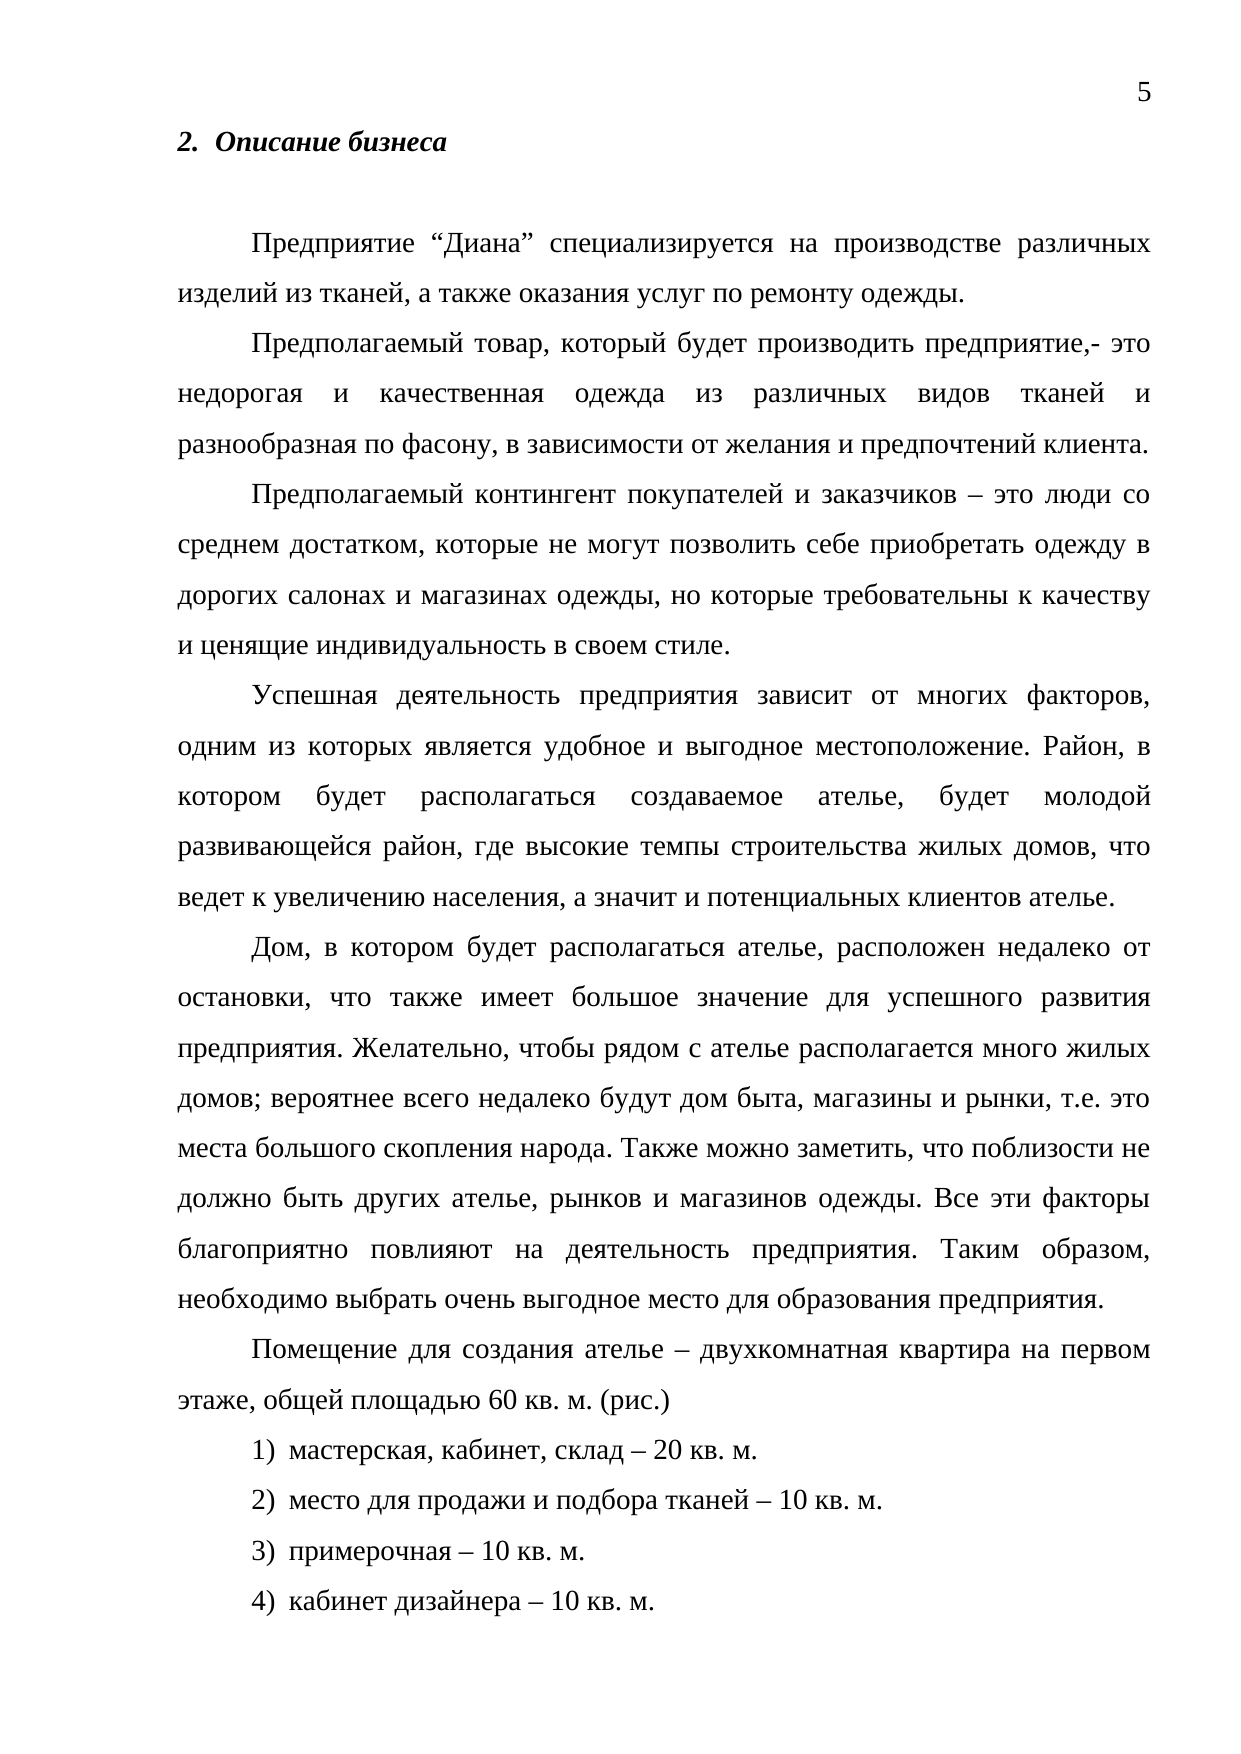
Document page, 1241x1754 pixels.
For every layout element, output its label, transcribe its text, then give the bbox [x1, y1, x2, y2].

list кабинет дизайнера – . [177, 1583, 1152, 1617]
list примерочная – . [177, 1533, 1152, 1566]
list Описание бизнеса [177, 124, 1152, 158]
list место для продажи и подбора тканей – . [177, 1482, 1152, 1516]
text Успешная деятельность предприятия зависит от многих факторов, одним из которых является удобное и выгодное местоположение. Район, в котором будет располагаться создаваемое ателье, будет молодой развивающейся район, где высокие темпы строительства жилых домов, что ведет к увеличению населения, а значит и потенциальных клиентов ателье. [177, 677, 1152, 912]
text Помещение для создания ателье – двухкомнатная квартира на первом этаже, общей площадью . (рис.) [177, 1332, 1152, 1415]
text Предприятие “Диана” специализируется на производстве различных изделий из тканей, а также оказания услуг по ремонту одежды. [177, 225, 1152, 308]
text Дом, в котором будет располагаться ателье, расположен недалеко от остановки, что также имеет большое значение для успешного развития предприятия. Желательно, чтобы рядом с ателье располагается много жилых домов; вероятнее всего недалеко будут дом быта, магазины и рынки, т.е. это места большого скопления народа. Также можно заметить, что поблизости не должно быть других ателье, рынков и магазинов одежды. Все эти факторы благоприятно повлияют на деятельность предприятия. Таким образом, необходимо выбрать очень выгодное место для образования предприятия. [177, 929, 1152, 1315]
text Предполагаемый товар, который будет производить предприятие,- это недорогая и качественная одежда из различных видов тканей и разнообразная по фасону, в зависимости от желания и предпочтений клиента. [177, 325, 1152, 459]
list мастерская, кабинет, склад – . [177, 1432, 1152, 1466]
text Предполагаемый контингент покупателей и заказчиков – это люди со среднем достатком, которые не могут позволить себе приобретать одежду в дорогих салонах и магазинах одежды, но которые требовательны к качеству и ценящие индивидуальность в своем стиле. [177, 476, 1152, 661]
